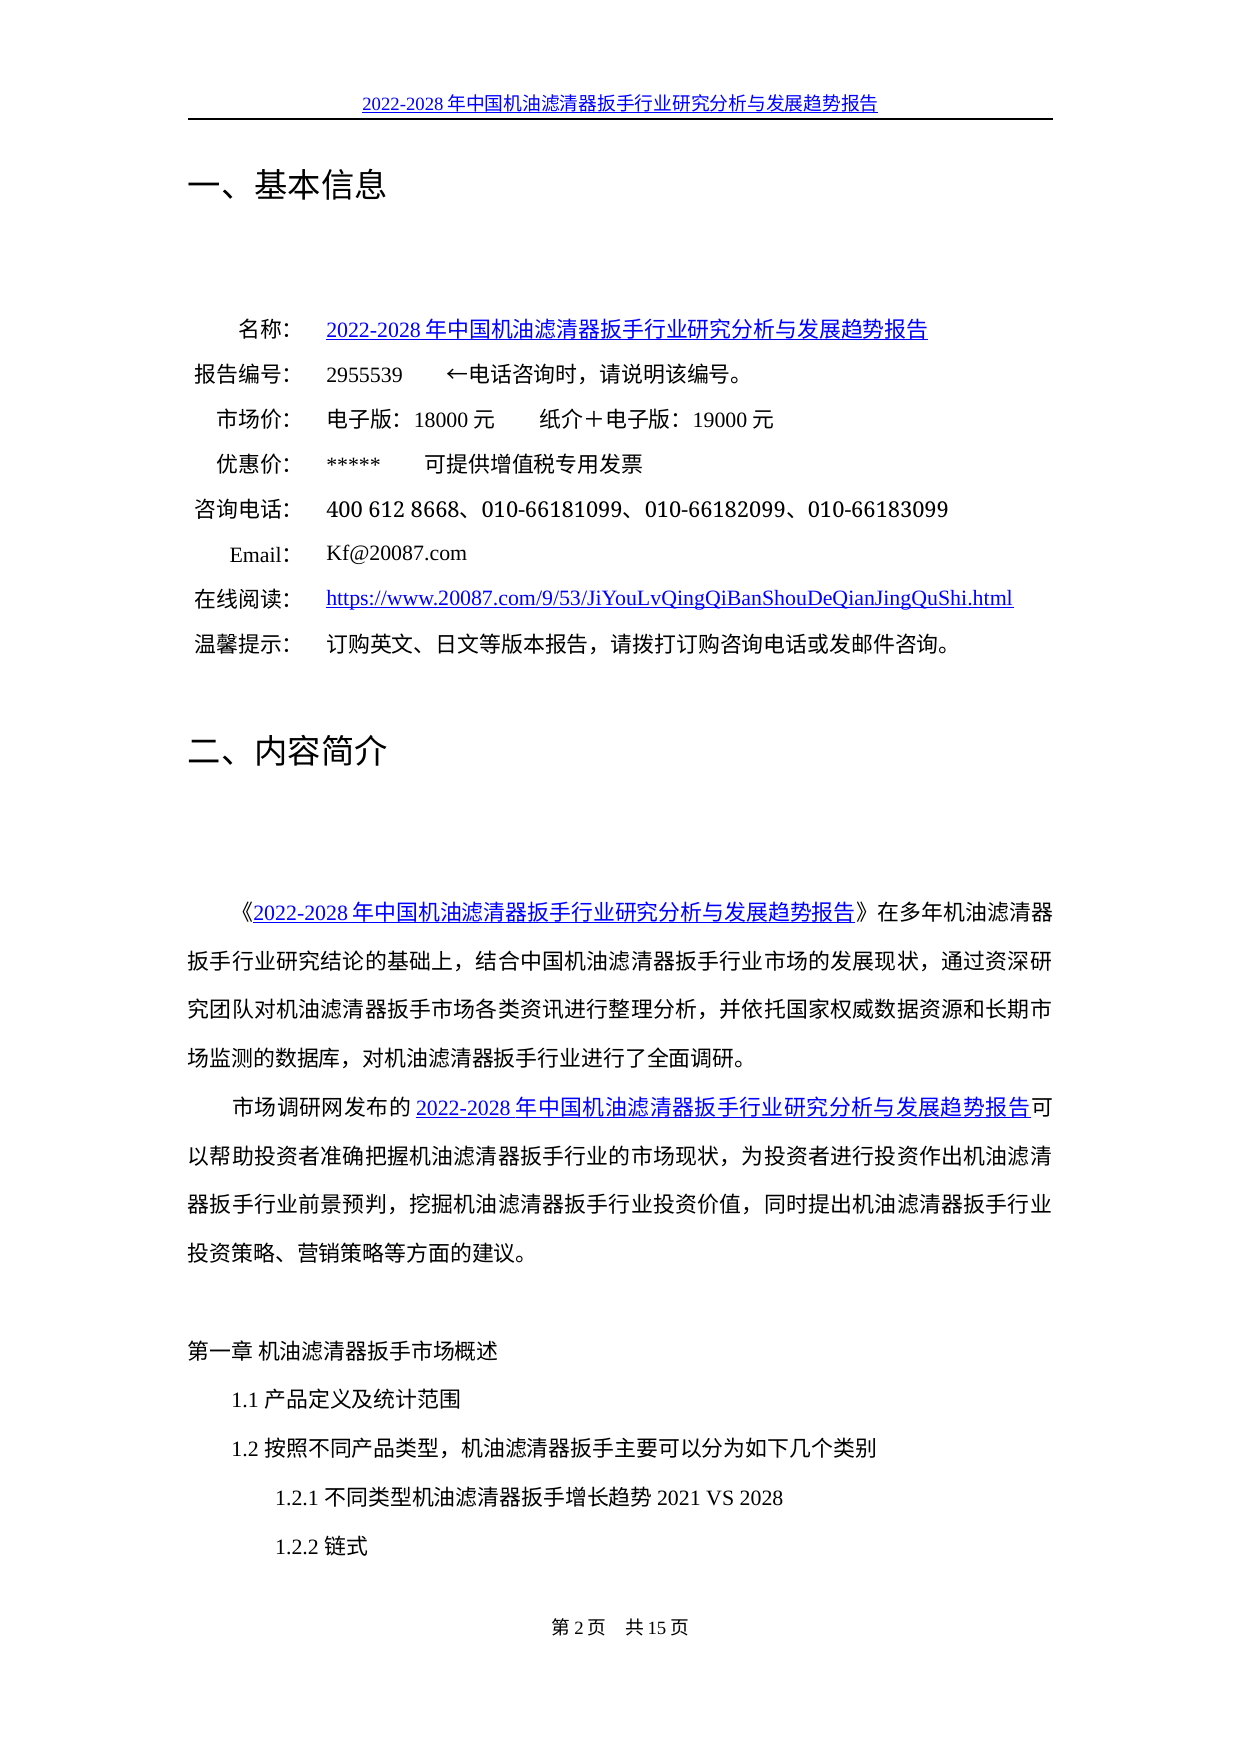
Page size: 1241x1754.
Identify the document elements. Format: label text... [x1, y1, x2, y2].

table_cell 咨询电话： [167, 492, 315, 537]
table_header 名称： [167, 312, 315, 357]
table_header 2022-2028年中国机油滤清器扳手行业研究分析与发展趋势报告 [315, 312, 1073, 357]
title 一、基本信息 [187, 150, 1053, 215]
title 二、内容简介 [187, 717, 1053, 782]
table_cell 温馨提示： [167, 627, 315, 672]
table_cell 在线阅读： [167, 582, 315, 627]
table_cell 订购英文、日文等版本报告，请拨打订购咨询电话或发邮件咨询。 [315, 627, 1073, 672]
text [187, 894, 1053, 1561]
table_cell 2955539 ←电话咨询时，请说明该编号。 [315, 357, 1073, 402]
table_cell 400 612 8668、010-66181099、010-66182099、010-66183099 [315, 492, 1073, 537]
table_cell [315, 582, 1073, 627]
table_cell 电子版：18000 元 纸介＋电子版：19000 元 [315, 402, 1073, 447]
table_cell 报告编号： [167, 357, 315, 402]
table_cell Email： [167, 537, 315, 582]
table_cell Kf@20087.com [315, 537, 1073, 582]
table_cell 市场价： [167, 402, 315, 447]
table_cell 优惠价： [167, 447, 315, 492]
table_cell ***** 可提供增值税专用发票 [315, 447, 1073, 492]
